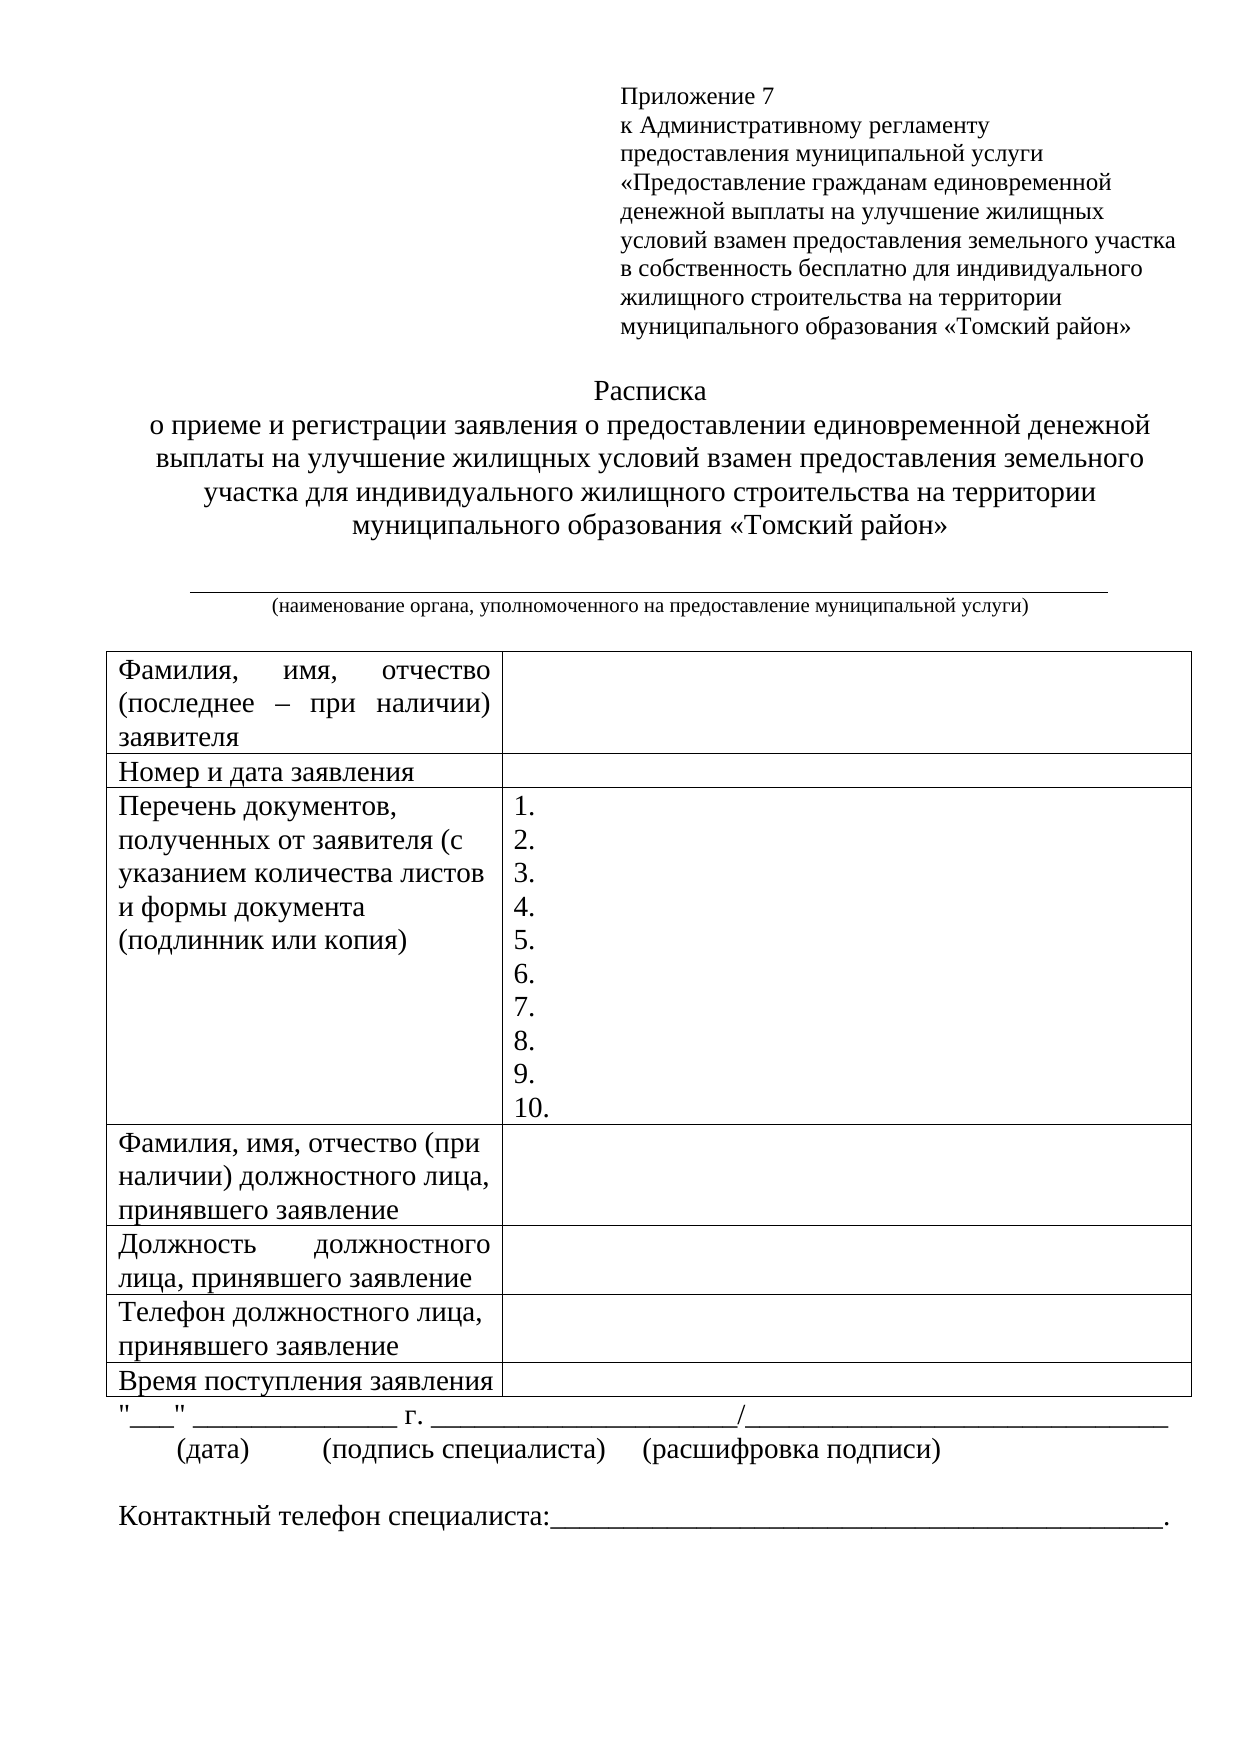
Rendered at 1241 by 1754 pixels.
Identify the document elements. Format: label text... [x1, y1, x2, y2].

table_cell Телефон должностного лица, принявшего заявление [107, 1295, 502, 1362]
table_cell Должность должностного лица, принявшего заявление [107, 1226, 502, 1293]
table_header [503, 652, 1191, 753]
table_cell Номер и дата заявления [107, 754, 502, 787]
table_cell [503, 1295, 1191, 1362]
table_cell 1. 2. 3. 4. 5. 6. 7. 8. 9. 10. [503, 788, 1191, 1124]
table_cell Фамилия, имя, отчество (при наличии) должностного лица, принявшего заявление [107, 1125, 502, 1225]
table_cell [503, 1125, 1191, 1225]
table_cell [503, 754, 1191, 787]
table_cell Время поступления заявления [107, 1363, 502, 1396]
text (наименование органа, уполномоченного на предоставление муниципальной услуги) [118, 574, 1182, 617]
text "___" ______________ г. _____________________/_____________________________ [118, 1397, 1182, 1431]
text к Административному регламенту [620, 110, 1182, 138]
text «Предоставление гражданам единовременной денежной выплаты на улучшение жилищных условий взамен предоставления земельного участка в собственность бесплатно для индивидуального жилищного строительства на территории муниципального образования «Томский район» [620, 167, 1182, 340]
text предоставления муниципальной услуги [620, 138, 1182, 167]
text Приложение 7 [620, 81, 1182, 110]
table_cell [503, 1363, 1191, 1396]
text Расписка [118, 373, 1182, 407]
text о приеме и регистрации заявления о предоставлении единовременной денежной выплаты на улучшение жилищных условий взамен предоставления земельного участка для индивидуального жилищного строительства на территории муниципального образования «Томский район» [118, 407, 1182, 541]
table_cell [503, 1226, 1191, 1293]
table_cell Перечень документов, полученных от заявителя (с указанием количества листов и формы документа (подлинник или копия) [107, 788, 502, 1124]
text (дата) (подпись специалиста) (расшифровка подписи) [118, 1431, 1182, 1464]
table_header Фамилия, имя, отчество (последнее – при наличии) заявителя [107, 652, 502, 753]
text Контактный телефон специалиста:__________________________________________. [118, 1498, 1182, 1531]
